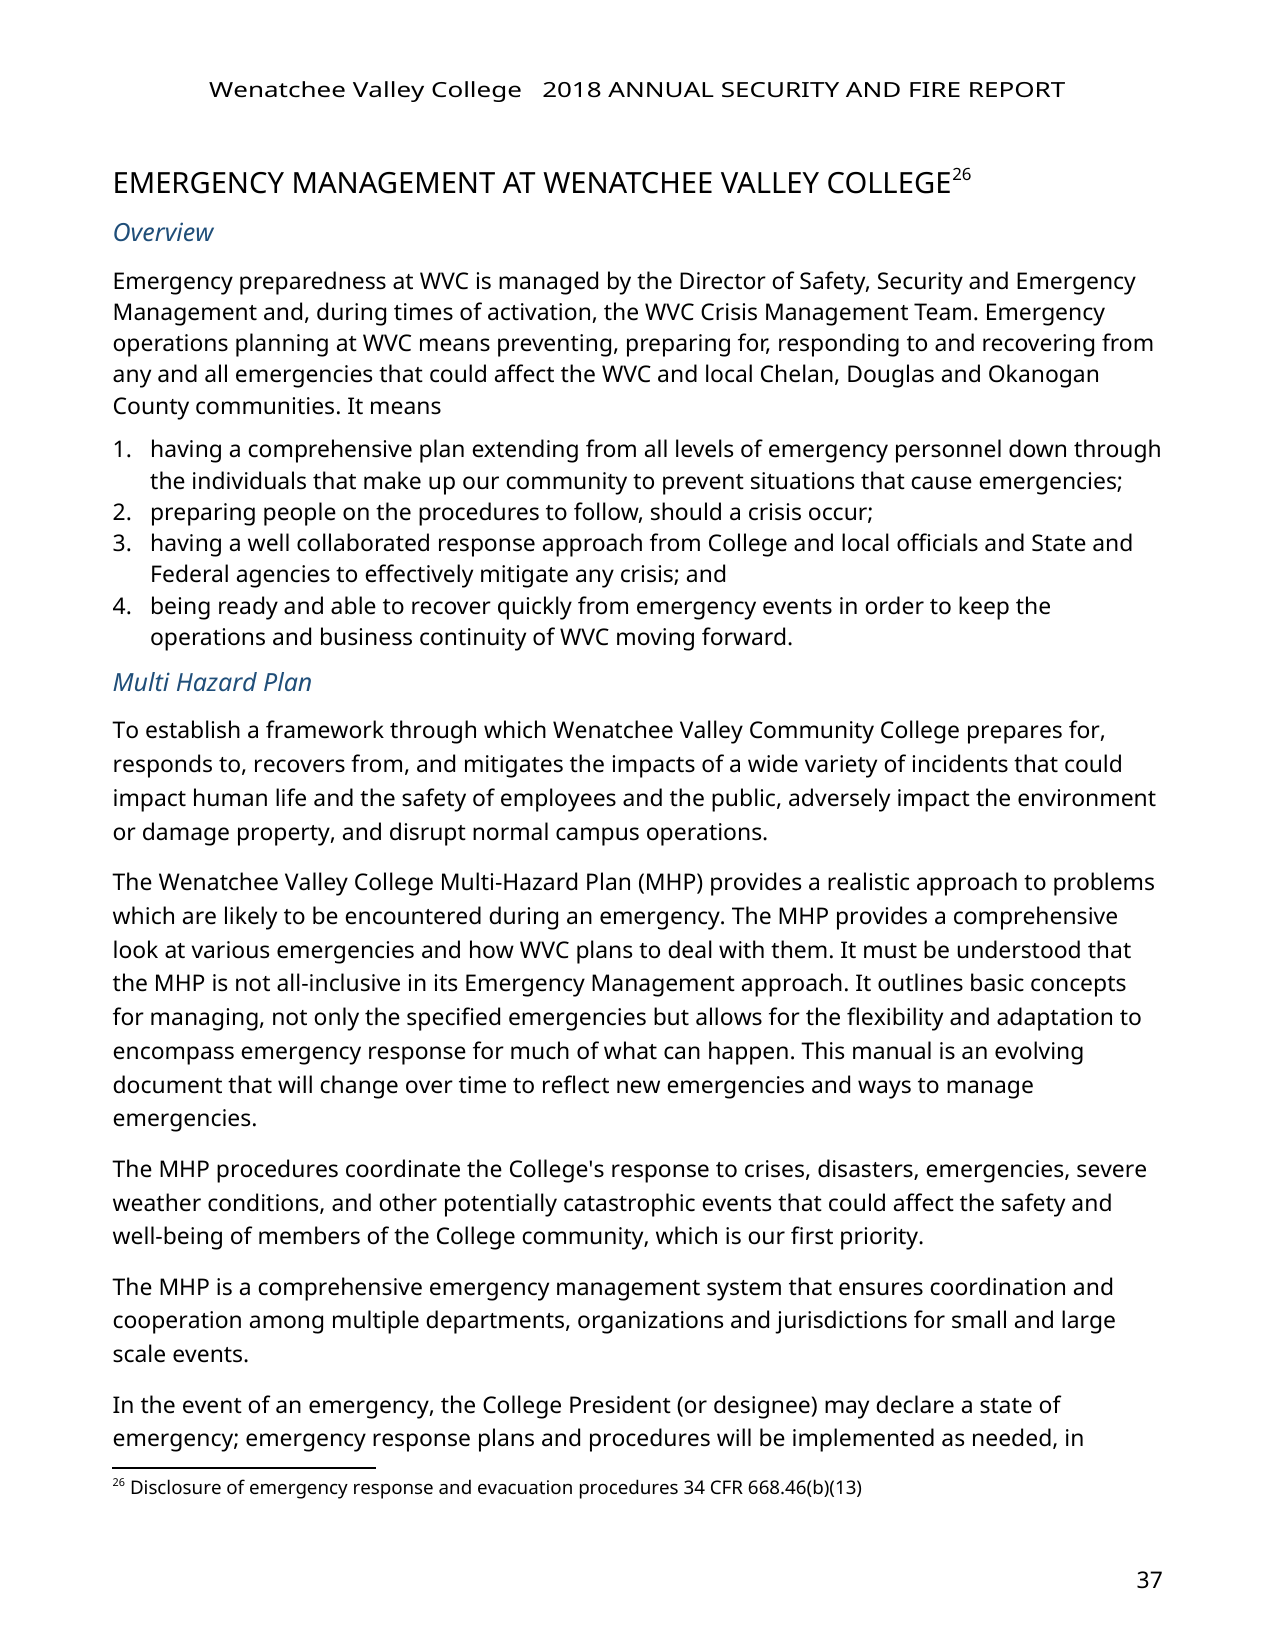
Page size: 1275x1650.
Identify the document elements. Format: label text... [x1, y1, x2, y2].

subtitle Overview [112, 215, 1162, 249]
text The MHP is a comprehensive emergency management system that ensures coordination and cooperation among multiple departments, organizations and jurisdictions for small and large scale events. [112, 1271, 1162, 1369]
subtitle EMERGENCY MANAGEMENT AT Wenatchee Valley COLLEGE [112, 162, 1162, 202]
text The Wenatchee Valley College Multi-Hazard Plan (MHP) provides a realistic approach to problems which are likely to be encountered during an emergency. The MHP provides a comprehensive look at various emergencies and how WVC plans to deal with them. It must be understood that the MHP is not all-inclusive in its Emergency Management approach. It outlines basic concepts for managing, not only the specified emergencies but allows for the flexibility and adaptation to encompass emergency response for much of what can happen. This manual is an evolving document that will change over time to reflect new emergencies and ways to manage emergencies. [112, 866, 1162, 1134]
subtitle Multi Hazard Plan [112, 664, 1162, 699]
text Emergency preparedness at WVC is managed by the Director of Safety, Security and Emergency Management and, during times of activation, the WVC Crisis Management Team. Emergency operations planning at WVC means preventing, preparing for, responding to and recovering from any and all emergencies that could affect the WVC and local Chelan, Douglas and Okanogan County communities. It means [112, 264, 1162, 421]
list preparing people on the procedures to follow, should a crisis occur; [112, 496, 1162, 527]
text The MHP procedures coordinate the College's response to crises, disasters, emergencies, severe weather conditions, and other potentially catastrophic events that could affect the safety and well-being of members of the College community, which is our first priority. [112, 1153, 1162, 1252]
text To establish a framework through which Wenatchee Valley Community College prepares for, responds to, recovers from, and mitigates the impacts of a wide variety of incidents that could impact human life and the safety of employees and the public, adversely impact the environment or damage property, and disrupt normal campus operations. [112, 714, 1162, 847]
list having a well collaborated response approach from College and local officials and State and Federal agencies to effectively mitigate any crisis; and [112, 527, 1162, 589]
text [112, 1389, 1162, 1454]
list being ready and able to recover quickly from emergency events in order to keep the operations and business continuity of WVC moving forward. [112, 589, 1162, 652]
list having a comprehensive plan extending from all levels of emergency personnel down through the individuals that make up our community to prevent situations that cause emergencies; [112, 433, 1162, 496]
